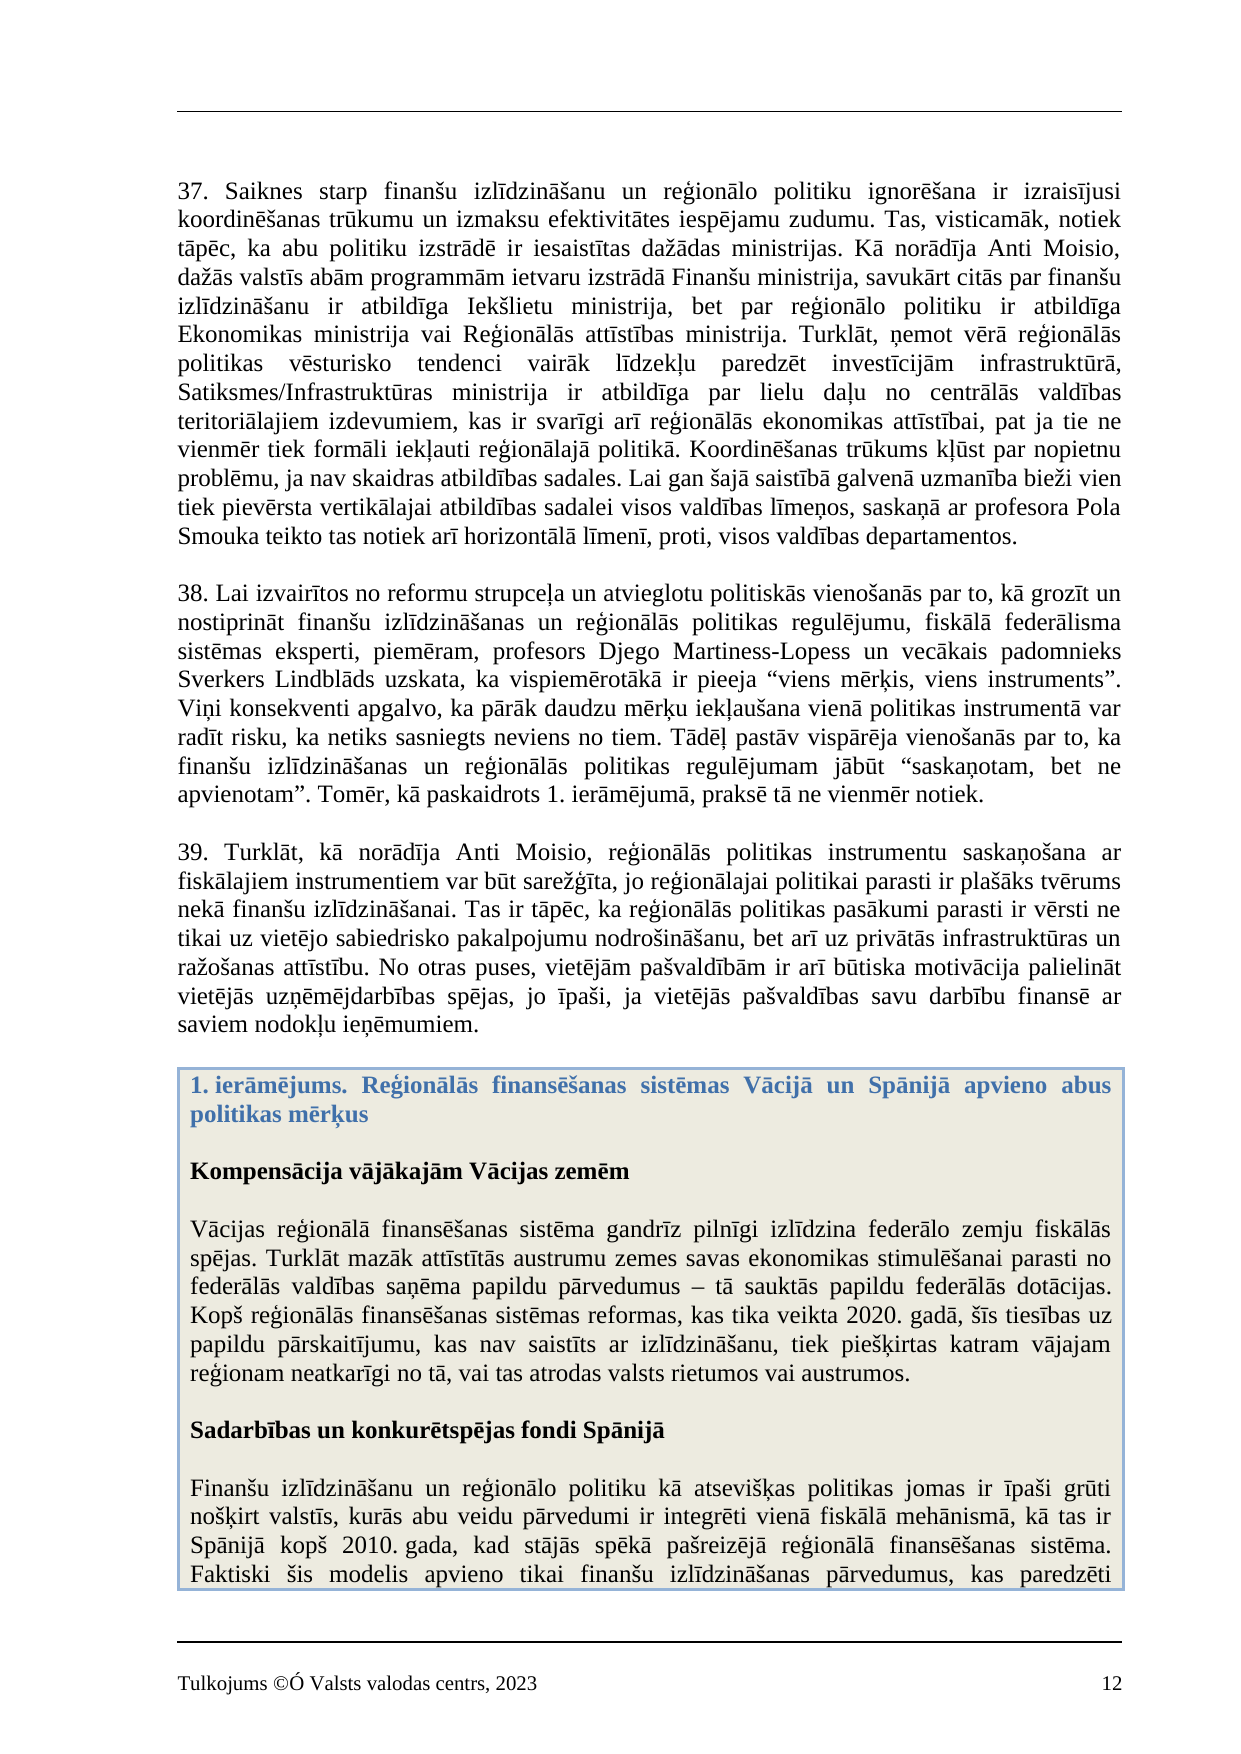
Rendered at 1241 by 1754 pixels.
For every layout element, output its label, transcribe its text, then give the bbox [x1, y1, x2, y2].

list 38. Lai izvairītos no reformu strupceļa un atvieglotu politiskās vienošanās par to, kā grozīt un nostiprināt finanšu izlīdzināšanas un reģionālās politikas regulējumu, fiskālā federālisma sistēmas eksperti, piemēram, profesors Djego Martiness-Lopess un vecākais padomnieks Sverkers Lindblāds uzskata, ka vispiemērotākā ir pieeja “viens mērķis, viens instruments”. Viņi konsekventi apgalvo, ka pārāk daudzu mērķu iekļaušana vienā politikas instrumentā var radīt risku, ka netiks sasniegts neviens no tiem. Tādēļ pastāv vispārēja vienošanās par to, ka finanšu izlīdzināšanas un reģionālās politikas regulējumam jābūt “saskaņotam, bet ne apvienotam”. Tomēr, kā paskaidrots 1. ierāmējumā, praksē tā ne vienmēr notiek. [177, 578, 1122, 808]
list 39. Turklāt, kā norādīja Anti Moisio, reģionālās politikas instrumentu saskaņošana ar fiskālajiem instrumentiem var būt sarežģīta, jo reģionālajai politikai parasti ir plašāks tvērums nekā finanšu izlīdzināšanai. Tas ir tāpēc, ka reģionālās politikas pasākumi parasti ir vērsti ne tikai uz vietējo sabiedrisko pakalpojumu nodrošināšanu, bet arī uz privātās infrastruktūras un ražošanas attīstību. No otras puses, vietējām pašvaldībām ir arī būtiska motivācija palielināt vietējās uzņēmējdarbības spējas, jo īpaši, ja vietējās pašvaldības savu darbību finansē ar saviem nodokļu ieņēmumiem. [177, 837, 1122, 1038]
list 37. Saiknes starp finanšu izlīdzināšanu un reģionālo politiku ignorēšana ir izraisījusi koordinēšanas trūkumu un izmaksu efektivitātes iespējamu zudumu. Tas, visticamāk, notiek tāpēc, ka abu politiku izstrādē ir iesaistītas dažādas ministrijas. Kā norādīja Anti Moisio, dažās valstīs abām programmām ietvaru izstrādā Finanšu ministrija, savukārt citās par finanšu izlīdzināšanu ir atbildīga Iekšlietu ministrija, bet par reģionālo politiku ir atbildīga Ekonomikas ministrija vai Reģionālās attīstības ministrija. Turklāt, ņemot vērā reģionālās politikas vēsturisko tendenci vairāk līdzekļu paredzēt investīcijām infrastruktūrā, Satiksmes/Infrastruktūras ministrija ir atbildīga par lielu daļu no centrālās valdības teritoriālajiem izdevumiem, kas ir svarīgi arī reģionālās ekonomikas attīstībai, pat ja tie ne vienmēr tiek formāli iekļauti reģionālajā politikā. Koordinēšanas trūkums kļūst par nopietnu problēmu, ja nav skaidras atbildības sadales. Lai gan šajā saistībā galvenā uzmanība bieži vien tiek pievērsta vertikālajai atbildības sadalei visos valdības līmeņos, saskaņā ar profesora Pola Smouka teikto tas notiek arī horizontālā līmenī, proti, visos valdības departamentos. [177, 176, 1122, 549]
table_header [180, 1070, 1122, 1588]
